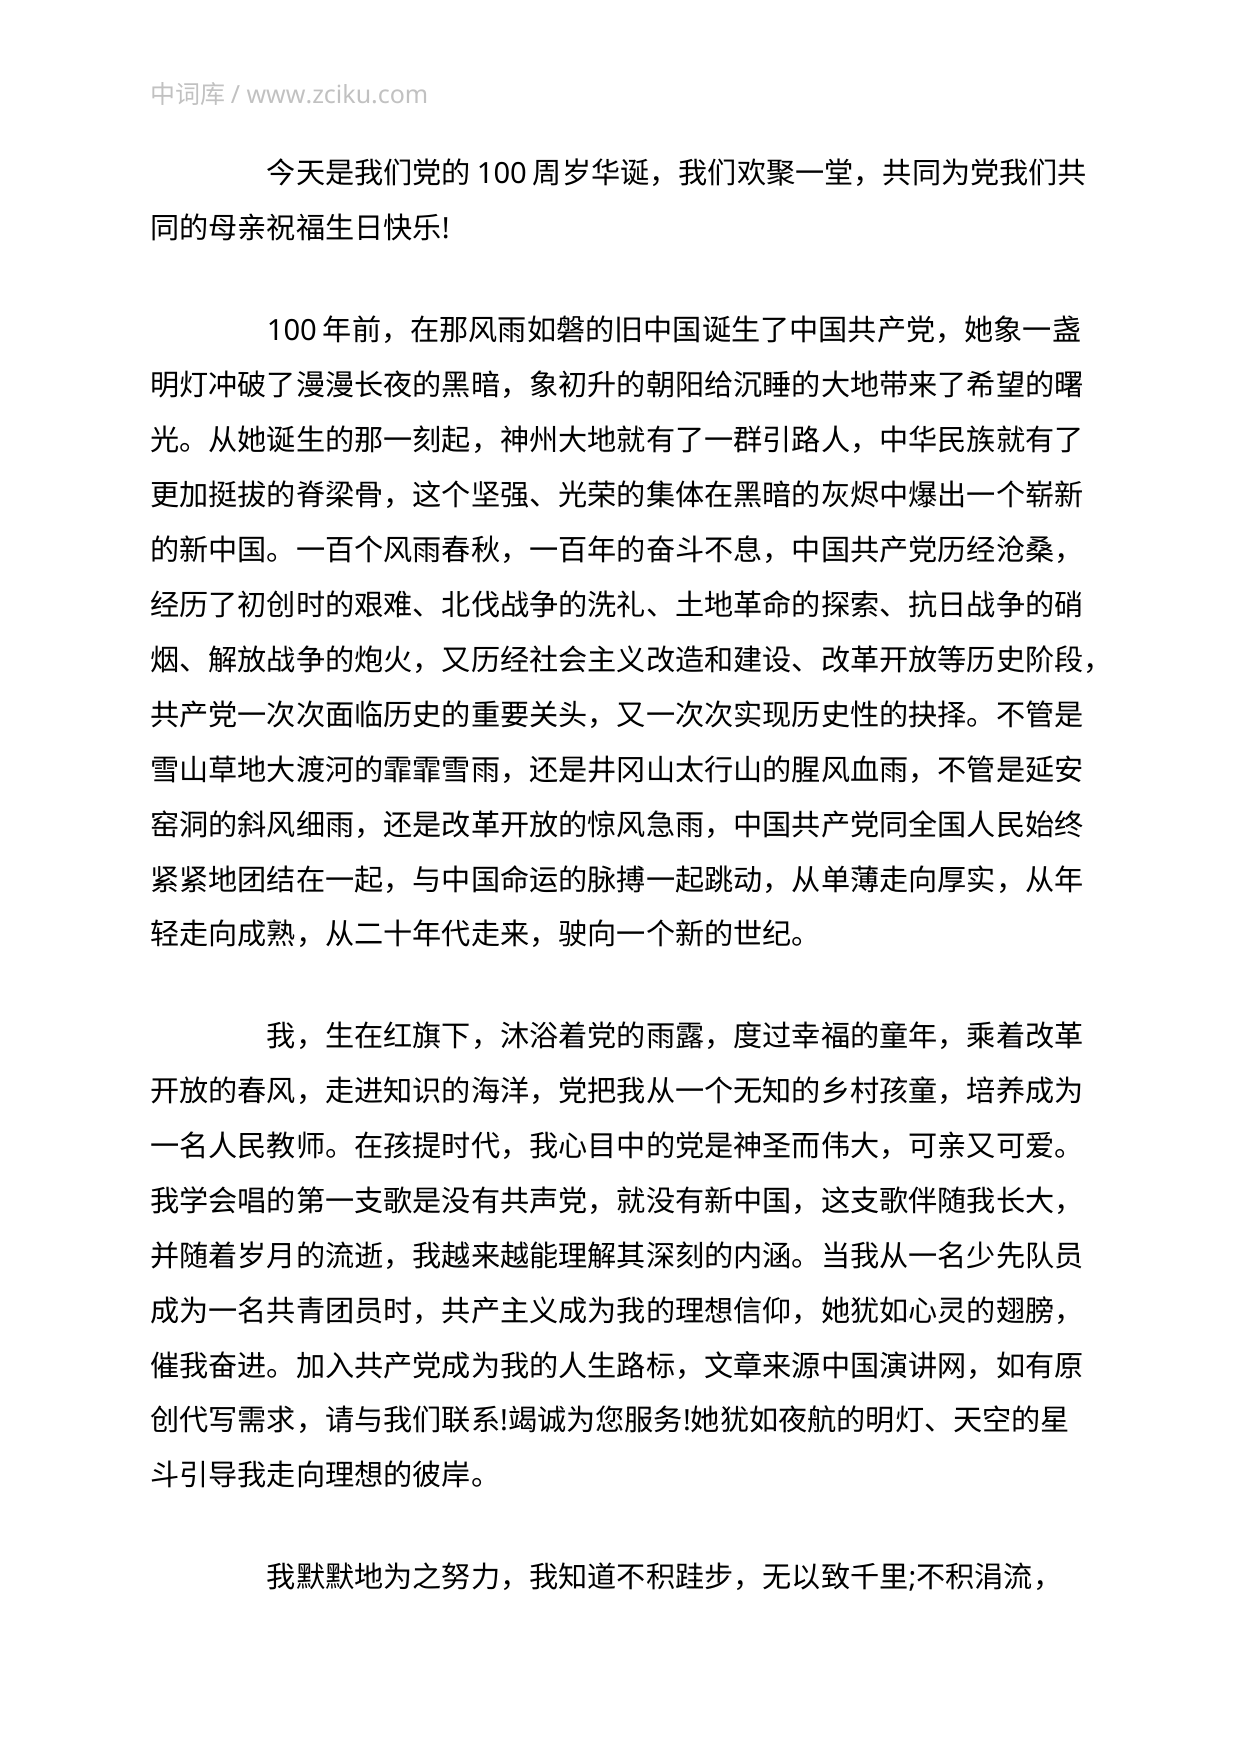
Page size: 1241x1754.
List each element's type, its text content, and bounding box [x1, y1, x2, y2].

text 今天是我们党的100周岁华诞，我们欢聚一堂，共同为党我们共同的母亲祝福生日快乐! [150, 150, 1090, 247]
text 我，生在红旗下，沐浴着党的雨露，度过幸福的童年，乘着改革开放的春风，走进知识的海洋，党把我从一个无知的乡村孩童，培养成为一名人民教师。在孩提时代，我心目中的党是神圣而伟大，可亲又可爱。我学会唱的第一支歌是没有共声党，就没有新中国，这支歌伴随我长大，并随着岁月的流逝，我越来越能理解其深刻的内涵。当我从一名少先队员成为一名共青团员时，共产主义成为我的理想信仰，她犹如心灵的翅膀，催我奋进。加入共产党成为我的人生路标，文章来源中国演讲网，如有原创代写需求，请与我们联系!竭诚为您服务!她犹如夜航的明灯、天空的星斗引导我走向理想的彼岸。 [150, 1013, 1090, 1494]
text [150, 1554, 1090, 1596]
text 100年前，在那风雨如磐的旧中国诞生了中国共产党，她象一盏明灯冲破了漫漫长夜的黑暗，象初升的朝阳给沉睡的大地带来了希望的曙光。从她诞生的那一刻起，神州大地就有了一群引路人，中华民族就有了更加挺拔的脊梁骨，这个坚强、光荣的集体在黑暗的灰烬中爆出一个崭新的新中国。一百个风雨春秋，一百年的奋斗不息，中国共产党历经沧桑，经历了初创时的艰难、北伐战争的洗礼、土地革命的探索、抗日战争的硝烟、解放战争的炮火，又历经社会主义改造和建设、改革开放等历史阶段，共产党一次次面临历史的重要关头，又一次次实现历史性的抉择。不管是雪山草地大渡河的霏霏雪雨，还是井冈山太行山的腥风血雨，不管是延安窑洞的斜风细雨，还是改革开放的惊风急雨，中国共产党同全国人民始终紧紧地团结在一起，与中国命运的脉搏一起跳动，从单薄走向厚实，从年轻走向成熟，从二十年代走来，驶向一个新的世纪。 [150, 307, 1090, 953]
